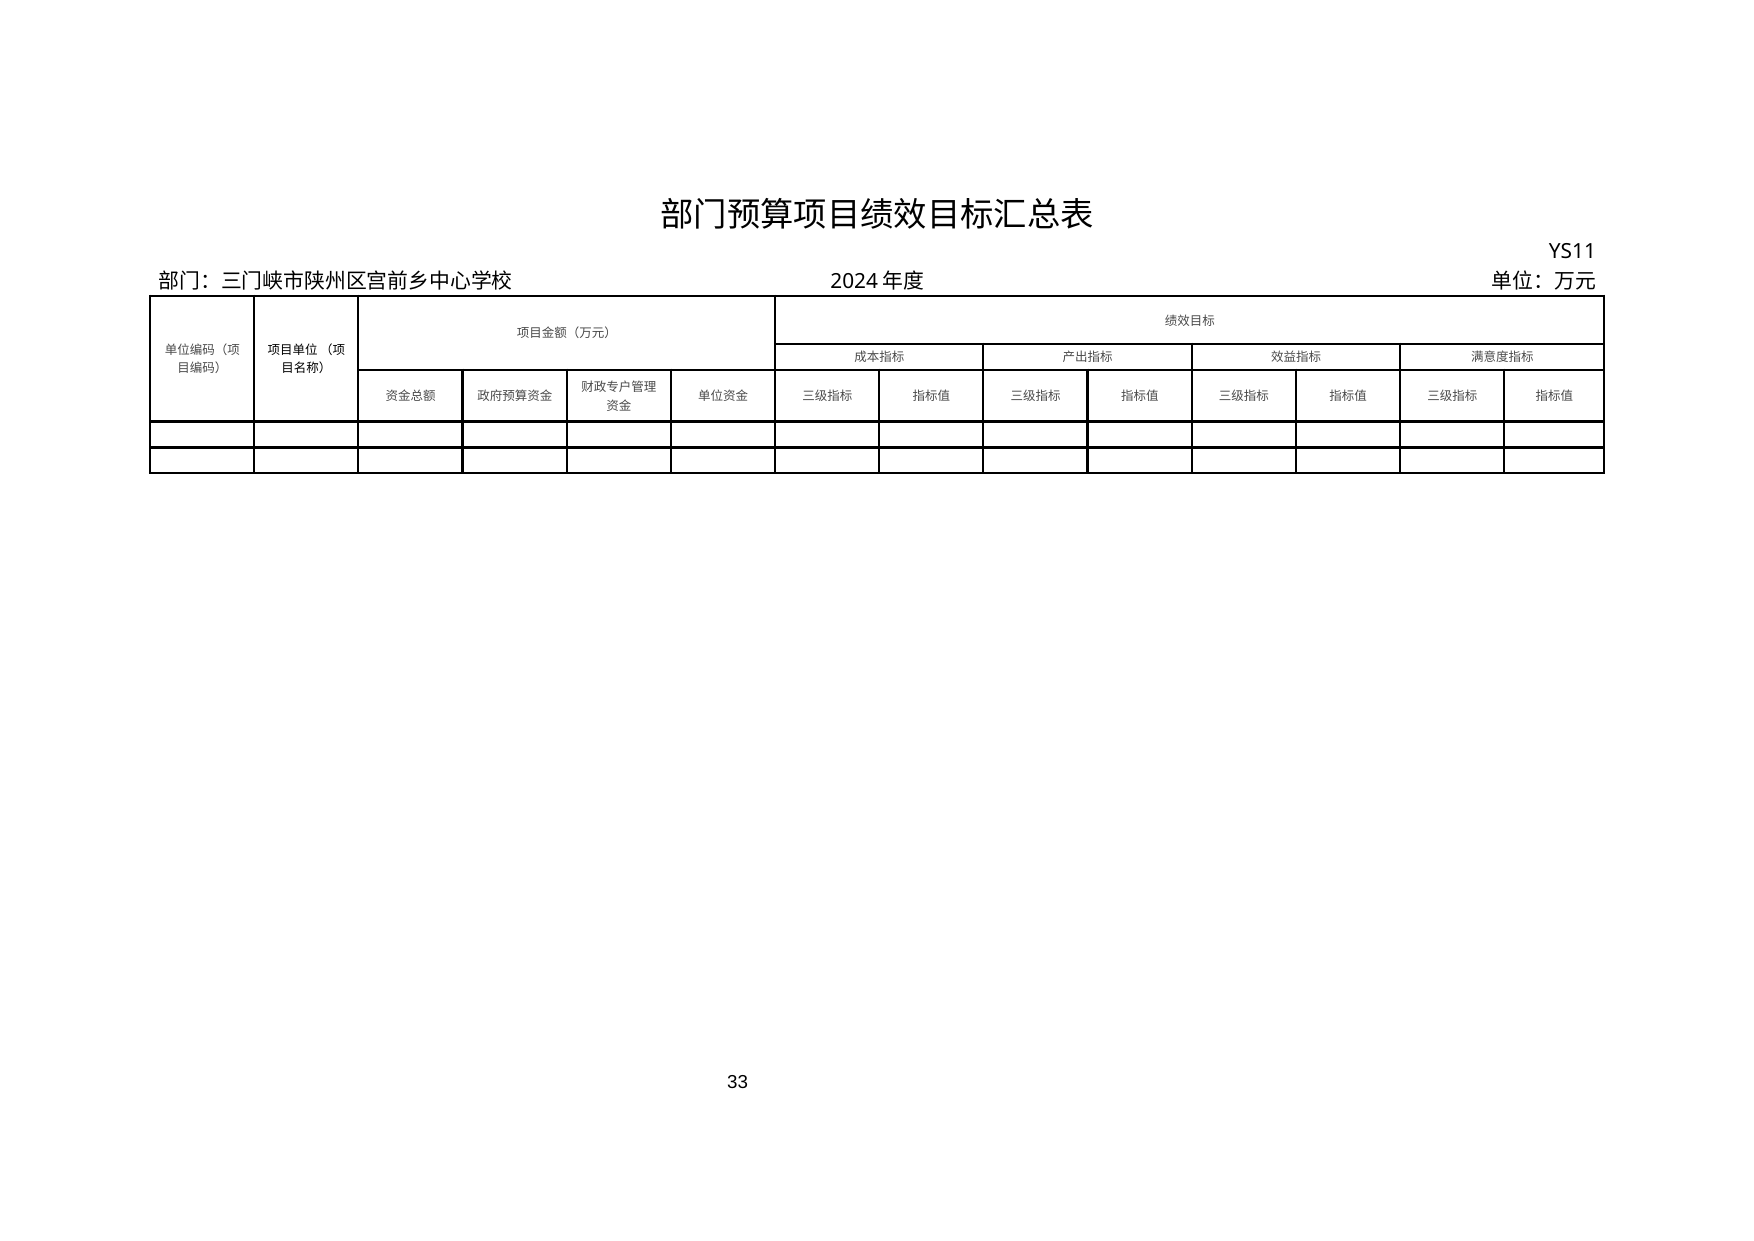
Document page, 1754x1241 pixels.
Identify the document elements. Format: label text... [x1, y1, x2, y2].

table_cell [1193, 449, 1295, 472]
table_cell 单位资金 [672, 371, 774, 420]
table_cell [880, 449, 982, 472]
table_cell 指标值 [1089, 371, 1191, 420]
table_cell 单位编码（项目编码） [151, 297, 253, 420]
table_cell 满意度指标 [1401, 345, 1603, 368]
table_cell [1297, 423, 1399, 446]
table_cell [464, 449, 566, 472]
table_cell [568, 449, 670, 472]
table_cell [151, 423, 253, 446]
table_cell [776, 449, 878, 472]
table_cell 产出指标 [984, 345, 1191, 368]
table_cell 绩效目标 [776, 297, 1603, 342]
table_cell [359, 449, 461, 472]
table_cell 三级指标 [1193, 371, 1295, 420]
table_cell [1193, 423, 1295, 446]
table_header YS11 [150, 236, 1604, 264]
table_cell [672, 423, 774, 446]
table_cell [1401, 449, 1503, 472]
table_cell 项目金额（万元） [359, 297, 774, 368]
table_cell 三级指标 [1401, 371, 1503, 420]
table_cell 指标值 [880, 371, 982, 420]
table_cell 部门：三门峡市陕州区宫前乡中心学校 [150, 264, 773, 294]
table_cell 单位：万元 [981, 264, 1604, 294]
table_cell [1089, 423, 1191, 446]
table_cell [1089, 449, 1191, 472]
table_cell [1401, 423, 1503, 446]
table_cell 2024年度 [773, 264, 981, 294]
table_cell [151, 449, 253, 472]
table_cell 三级指标 [984, 371, 1086, 420]
table_cell [672, 449, 774, 472]
table_cell [359, 423, 461, 446]
table_cell [1297, 449, 1399, 472]
table_cell 三级指标 [776, 371, 878, 420]
table_cell [776, 423, 878, 446]
table_cell 指标值 [1505, 371, 1603, 420]
table_cell [880, 423, 982, 446]
table_cell [984, 449, 1086, 472]
table_cell 指标值 [1297, 371, 1399, 420]
table_cell [1505, 423, 1603, 446]
table_cell [1505, 449, 1603, 472]
table_cell 项目单位 （项目名称） [255, 297, 357, 420]
table_cell 效益指标 [1193, 345, 1399, 368]
table_cell 资金总额 [359, 371, 461, 420]
text 部门预算项目绩效目标汇总表 [150, 187, 1604, 236]
table_cell [984, 423, 1086, 446]
table_cell 成本指标 [776, 345, 982, 368]
table_cell 政府预算资金 [464, 371, 566, 420]
table_cell [464, 423, 566, 446]
table_cell [568, 423, 670, 446]
table_cell [255, 423, 357, 446]
table_cell 财政专户管理资金 [568, 371, 670, 420]
table_cell [255, 449, 357, 472]
